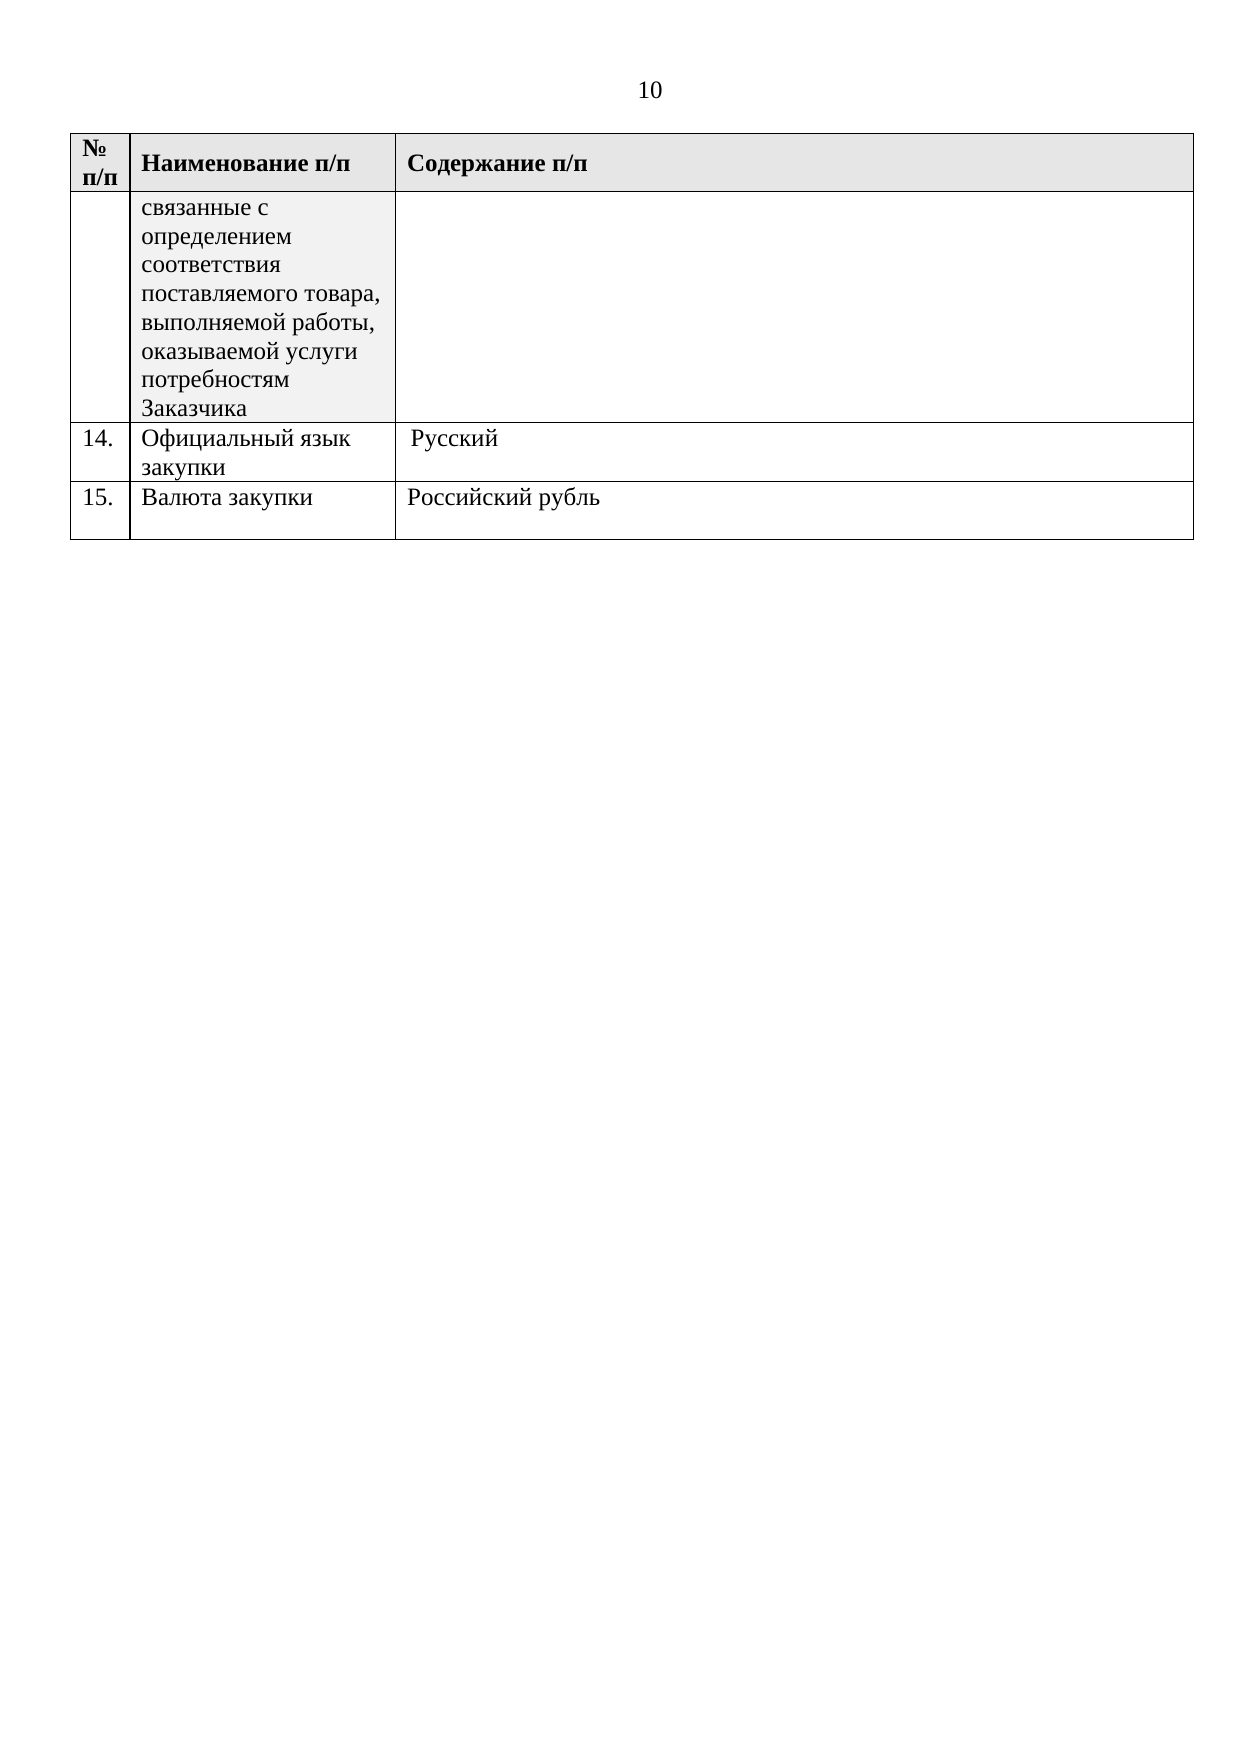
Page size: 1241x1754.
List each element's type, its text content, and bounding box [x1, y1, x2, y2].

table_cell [396, 192, 1193, 422]
table_header № п/п [71, 134, 129, 191]
table_cell [71, 192, 129, 422]
table_cell Официальный язык закупки [131, 423, 395, 481]
table_cell [71, 423, 129, 481]
table_header Содержание п/п [396, 134, 1193, 191]
table_cell [71, 482, 129, 539]
table_cell Валюта закупки [131, 482, 395, 539]
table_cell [131, 192, 395, 422]
table_header Наименование п/п [131, 134, 395, 191]
table_cell Русский [396, 423, 1193, 481]
table_cell Российский рубль [396, 482, 1193, 539]
